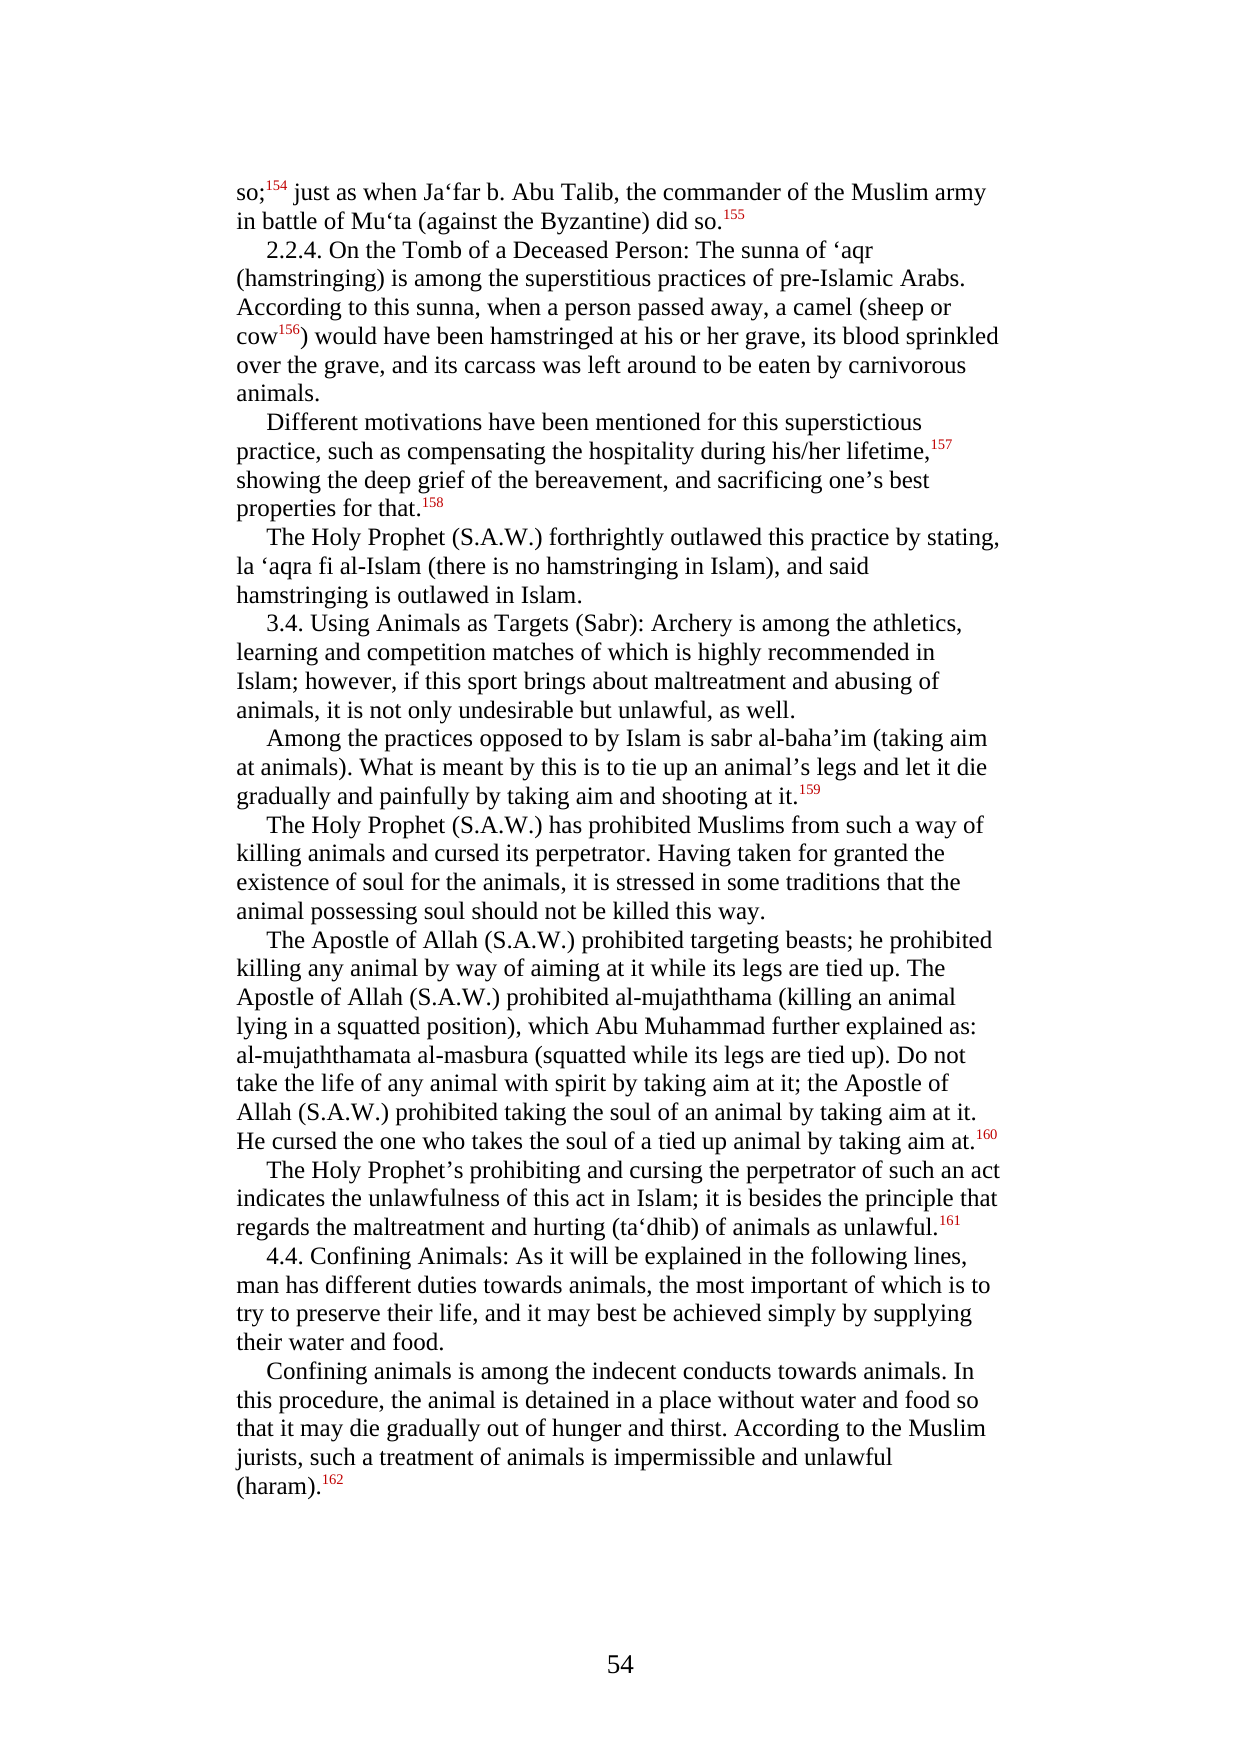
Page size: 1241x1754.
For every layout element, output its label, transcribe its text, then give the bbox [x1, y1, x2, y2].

text The Holy Prophet (S.A.W.) forthrightly outlawed this practice by stating, la ‘aqra fi al-Islam (there is no hamstringing in Islam), and said hamstringing is outlawed in Islam. [236, 522, 1004, 608]
text 3.4. Using Animals as Targets (Sabr): Archery is among the athletics, learning and competition matches of which is highly recommended in Islam; however, if this sport brings about maltreatment and abusing of animals, it is not only undesirable but unlawful, as well. [236, 608, 1004, 723]
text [236, 177, 1004, 235]
text The Holy Prophet’s prohibiting and cursing the perpetrator of such an act indicates the unlawfulness of this act in Islam; it is besides the principle that regards the maltreatment and hurting (ta‘dhib) of animals as unlawful.161 [236, 1155, 1004, 1241]
text Confining animals is among the indecent conducts towards animals. In this procedure, the animal is detained in a place without water and food so that it may die gradually out of hunger and thirst. According to the Muslim jurists, such a treatment of animals is impermissible and unlawful (haram).162 [236, 1356, 1004, 1500]
text Different motivations have been mentioned for this superstictious practice, such as compensating the hospitality during his/her lifetime,157 showing the deep grief of the bereavement, and sacrificing one’s best properties for that.158 [236, 407, 1004, 522]
text The Apostle of Allah (S.A.W.) prohibited targeting beasts; he prohibited killing any animal by way of aiming at it while its legs are tied up. The Apostle of Allah (S.A.W.) prohibited al-mujaththama (killing an animal lying in a squatted position), which Abu Muhammad further explained as: al-mujaththamata al-masbura (squatted while its legs are tied up). Do not take the life of any animal with spirit by taking aim at it; the Apostle of Allah (S.A.W.) prohibited taking the soul of an animal by taking aim at it. He cursed the one who takes the soul of a tied up animal by taking aim at.160 [236, 925, 1004, 1155]
text 2.2.4. On the Tomb of a Deceased Person: The sunna of ‘aqr (hamstringing) is among the superstitious practices of pre-Islamic Arabs. According to this sunna, when a person passed away, a camel (sheep or cow156) would have been hamstringed at his or her grave, its blood sprinkled over the grave, and its carcass was left around to be eaten by carnivorous animals. [236, 235, 1004, 407]
text 4.4. Confining Animals: As it will be explained in the following lines, man has different duties towards animals, the most important of which is to try to preserve their life, and it may best be achieved simply by supplying their water and food. [236, 1241, 1004, 1356]
text The Holy Prophet (S.A.W.) has prohibited Muslims from such a way of killing animals and cursed its perpetrator. Having taken for granted the existence of soul for the animals, it is stressed in some traditions that the animal possessing soul should not be killed this way. [236, 810, 1004, 925]
text Among the practices opposed to by Islam is sabr al-baha’im (taking aim at animals). What is meant by this is to tie up an animal’s legs and let it die gradually and painfully by taking aim and shooting at it.159 [236, 723, 1004, 810]
